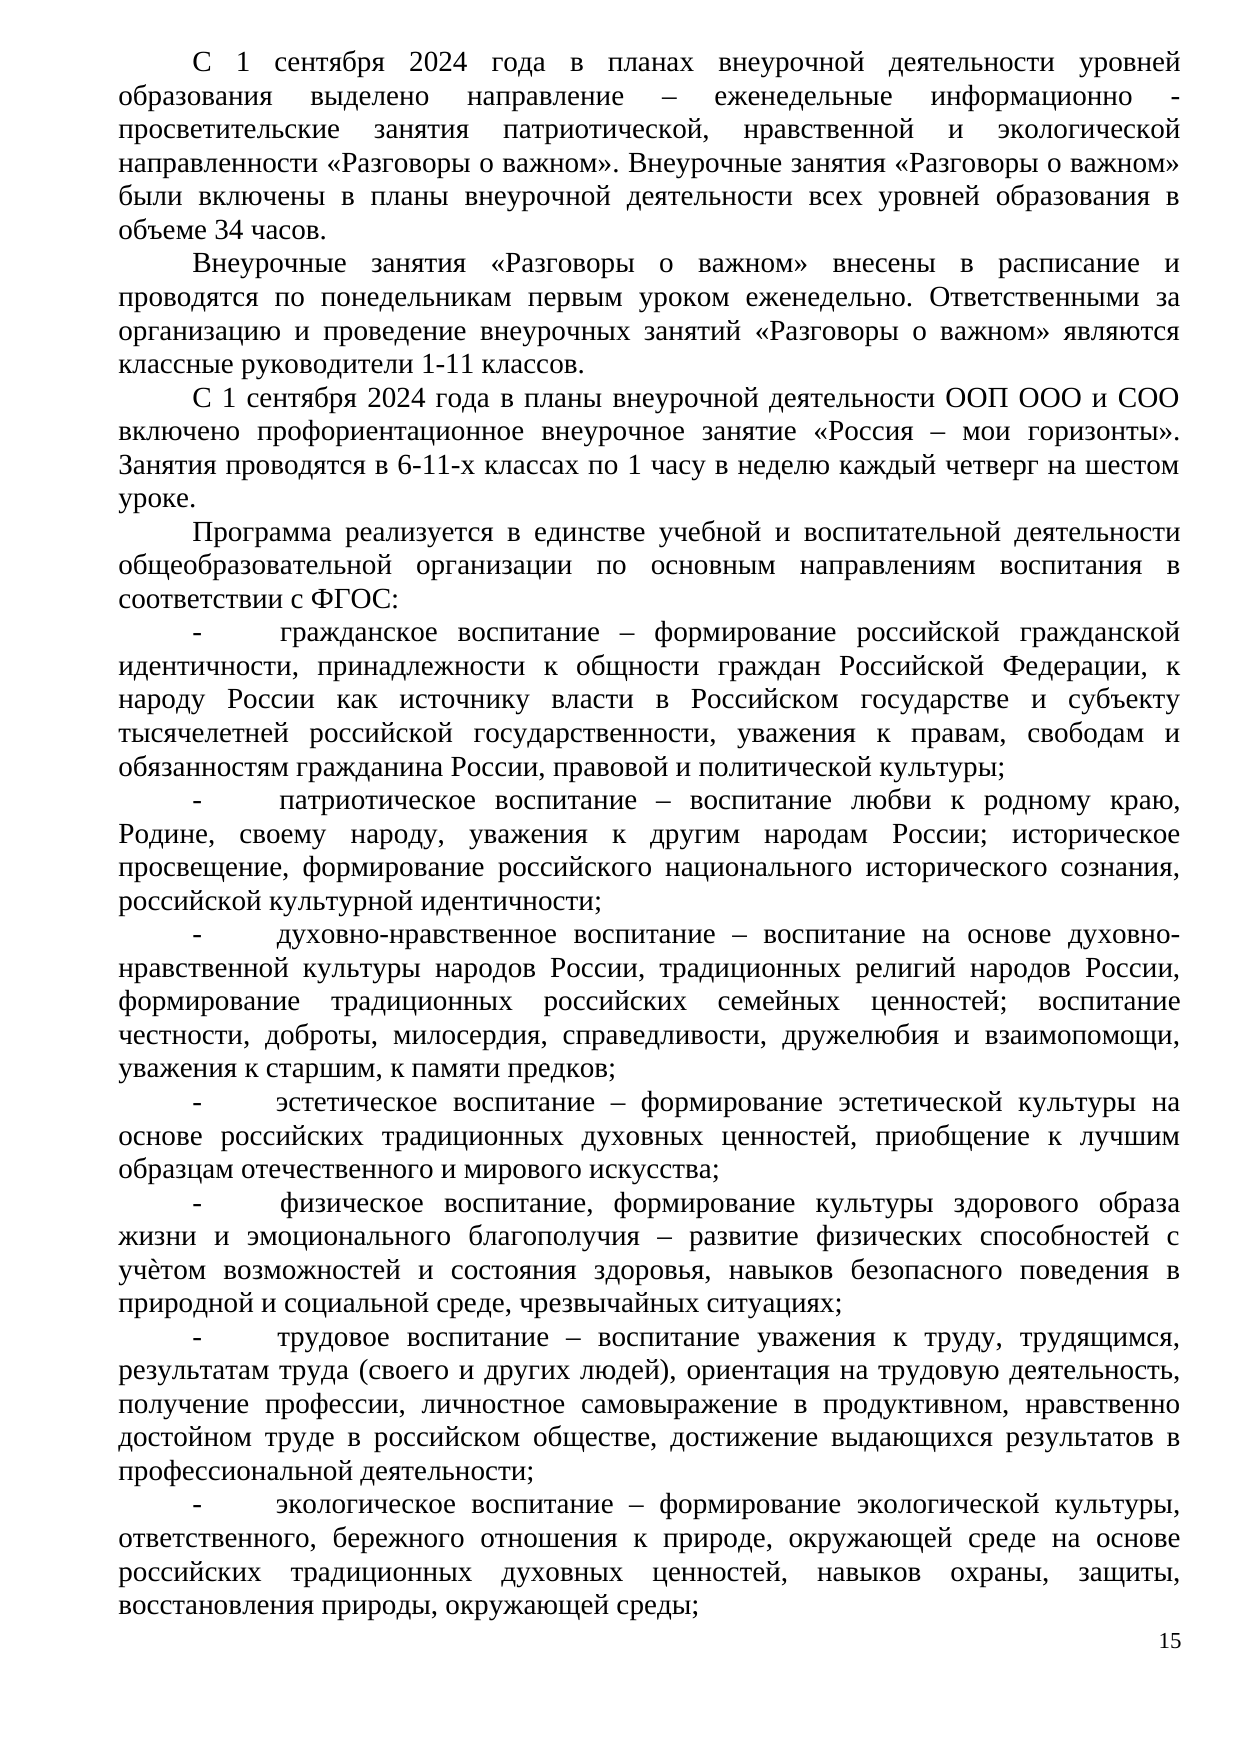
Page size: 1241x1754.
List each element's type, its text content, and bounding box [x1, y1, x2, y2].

list экологическое воспитание – формирование экологической культуры, ответственного, бережного отношения к природе, окружающей среде на основе российских традиционных духовных ценностей, навыков охраны, защиты, восстановления природы, окружающей среды; [118, 1487, 1181, 1621]
list патриотическое воспитание – воспитание любви к родному краю, Родине, своему народу, уважения к другим народам России; историческое просвещение, формирование российского национального исторического сознания, российской культурной идентичности; [118, 782, 1181, 916]
list трудовое воспитание – воспитание уважения к труду, трудящимся, результатам труда (своего и других людей), ориентация на трудовую деятельность, получение профессии, личностное самовыражение в продуктивном, нравственно достойном труде в российском обществе, достижение выдающихся результатов в профессиональной деятельности; [118, 1319, 1181, 1487]
text Программа реализуется в единстве учебной и воспитательной деятельности общеобразовательной организации по основным направлениям воспитания в соответствии с ФГОС: [118, 514, 1181, 614]
text С 1 сентября 2024 года в планах внеурочной деятельности уровней образования выделено направление – еженедельные информационно - просветительские занятия патриотической, нравственной и экологической направленности «Разговоры о важном». Внеурочные занятия «Разговоры о важном» были включены в планы внеурочной деятельности всех уровней образования в объеме 34 часов. [118, 44, 1181, 246]
text С 1 сентября 2024 года в планы внеурочной деятельности ООП ООО и СОО включено профориентационное внеурочное занятие «Россия – мои горизонты». Занятия проводятся в 6-11-х классах по 1 часу в неделю каждый четверг на шестом уроке. [118, 380, 1181, 514]
list физическое воспитание, формирование культуры здорового образа жизни и эмоционального благополучия – развитие физических способностей с учѐтом возможностей и состояния здоровья, навыков безопасного поведения в природной и социальной среде, чрезвычайных ситуациях; [118, 1185, 1181, 1319]
text Внеурочные занятия «Разговоры о важном» внесены в расписание и проводятся по понедельникам первым уроком еженедельно. Ответственными за организацию и проведение внеурочных занятий «Разговоры о важном» являются классные руководители 1-11 классов. [118, 246, 1181, 380]
list духовно-нравственное воспитание – воспитание на основе духовно- нравственной культуры народов России, традиционных религий народов России, формирование традиционных российских семейных ценностей; воспитание честности, доброты, милосердия, справедливости, дружелюбия и взаимопомощи, уважения к старшим, к памяти предков; [118, 916, 1181, 1084]
list эстетическое воспитание – формирование эстетической культуры на основе российских традиционных духовных ценностей, приобщение к лучшим образцам отечественного и мирового искусства; [118, 1084, 1181, 1185]
list гражданское воспитание – формирование российской гражданской идентичности, принадлежности к общности граждан Российской Федерации, к народу России как источнику власти в Российском государстве и субъекту тысячелетней российской государственности, уважения к правам, свободам и обязанностям гражданина России, правовой и политической культуры; [118, 614, 1181, 782]
